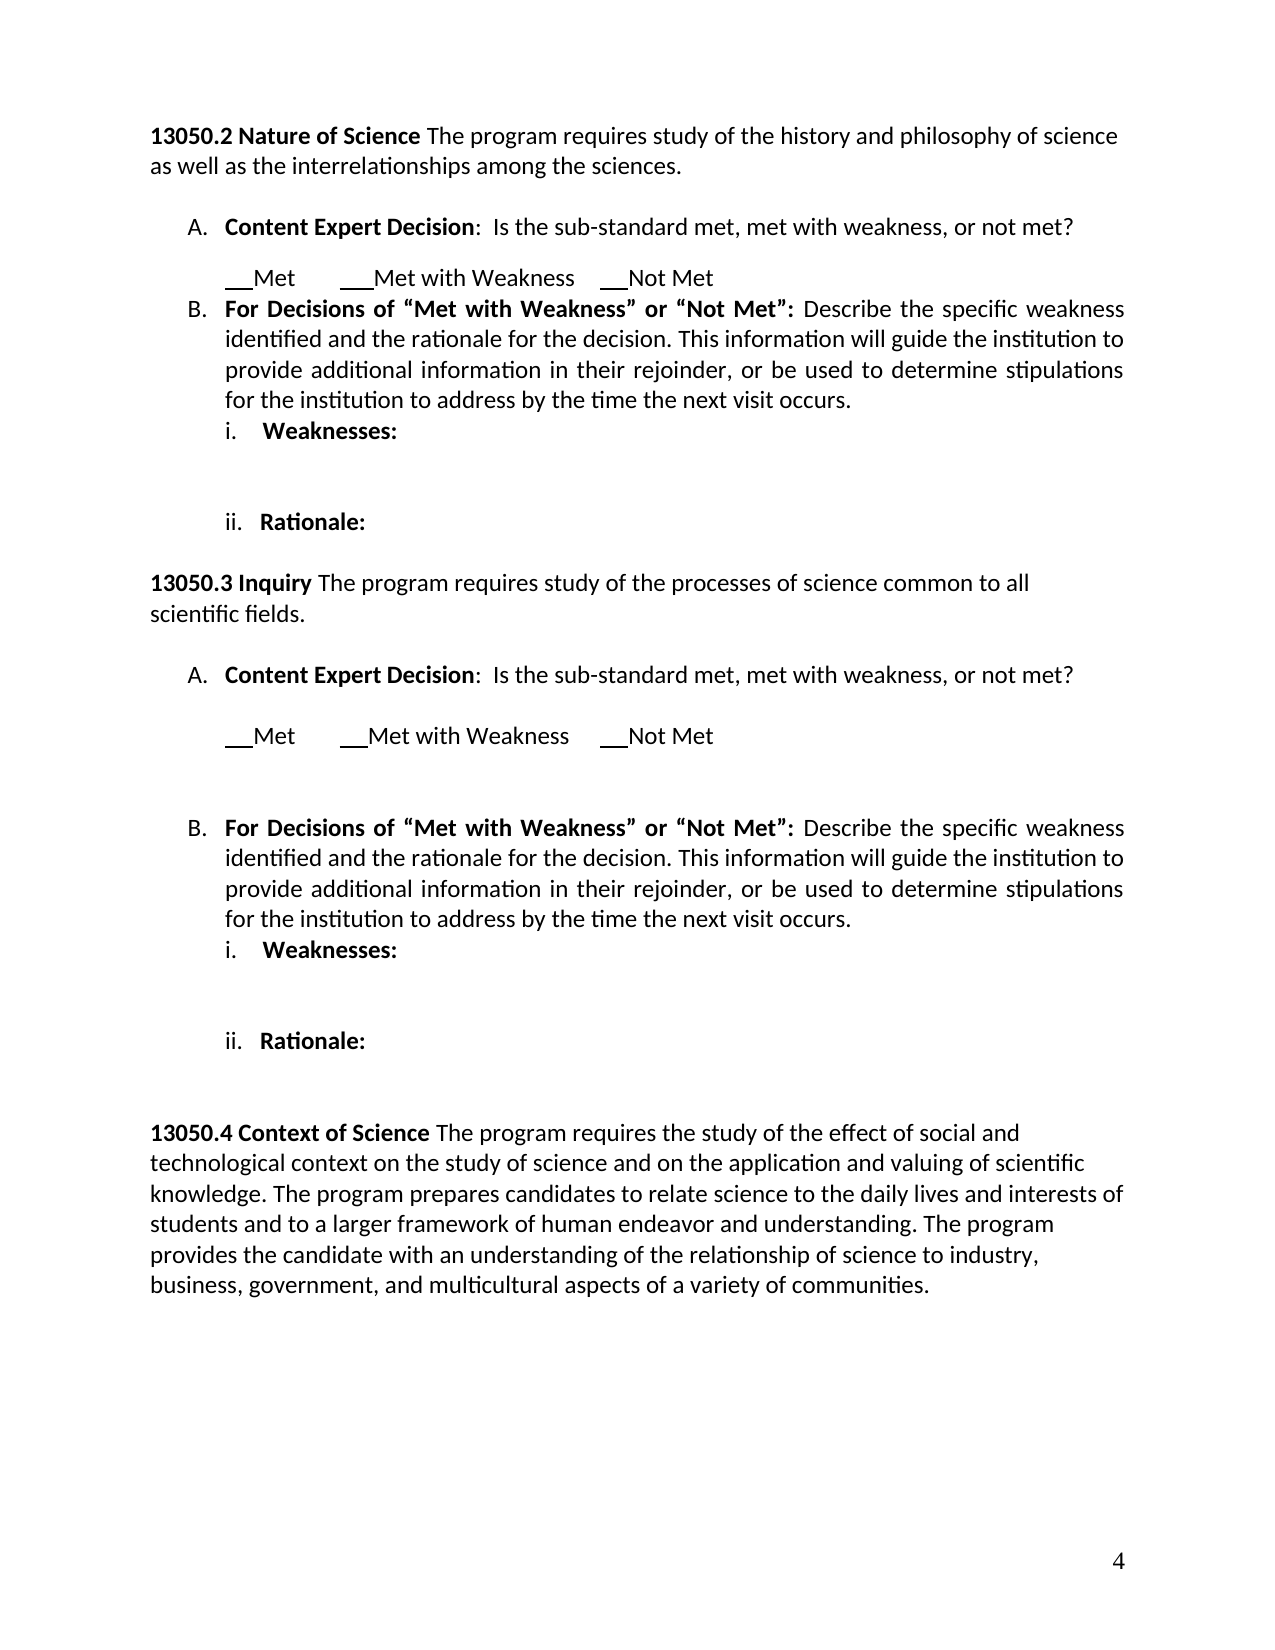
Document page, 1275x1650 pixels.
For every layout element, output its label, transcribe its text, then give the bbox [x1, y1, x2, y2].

text i. Weaknesses: [225, 934, 1125, 964]
text A. Content Expert Decision: Is the sub-standard met, met with weakness, or not met? [187, 212, 1125, 242]
text ii. Rationale: [225, 1025, 1125, 1056]
text 13050.4 Context of Science The program requires the study of the effect of social and technological context on the study of science and on the application and valuing of scientific knowledge. The program prepares candidates to relate science to the daily lives and interests of students and to a larger framework of human endeavor and understanding. The program provides the candidate with an understanding of the relationship of science to industry, business, government, and multicultural aspects of a variety of communities. [150, 1117, 1125, 1300]
text i. Weaknesses: [225, 415, 1125, 446]
text 13050.3 Inquiry The program requires study of the processes of science common to all scientific fields. [150, 568, 1125, 629]
text A. Content Expert Decision: Is the sub-standard met, met with weakness, or not met? [187, 659, 1125, 690]
text Met Met with Weakness Not Met [187, 262, 1125, 293]
text ii. Rationale: [225, 507, 1125, 537]
subtitle 13050.2 Nature of Science The program requires study of the history and philosophy of science as well as the interrelationships among the sciences. [150, 120, 1125, 181]
text Met Met with Weakness Not Met [187, 720, 1125, 751]
